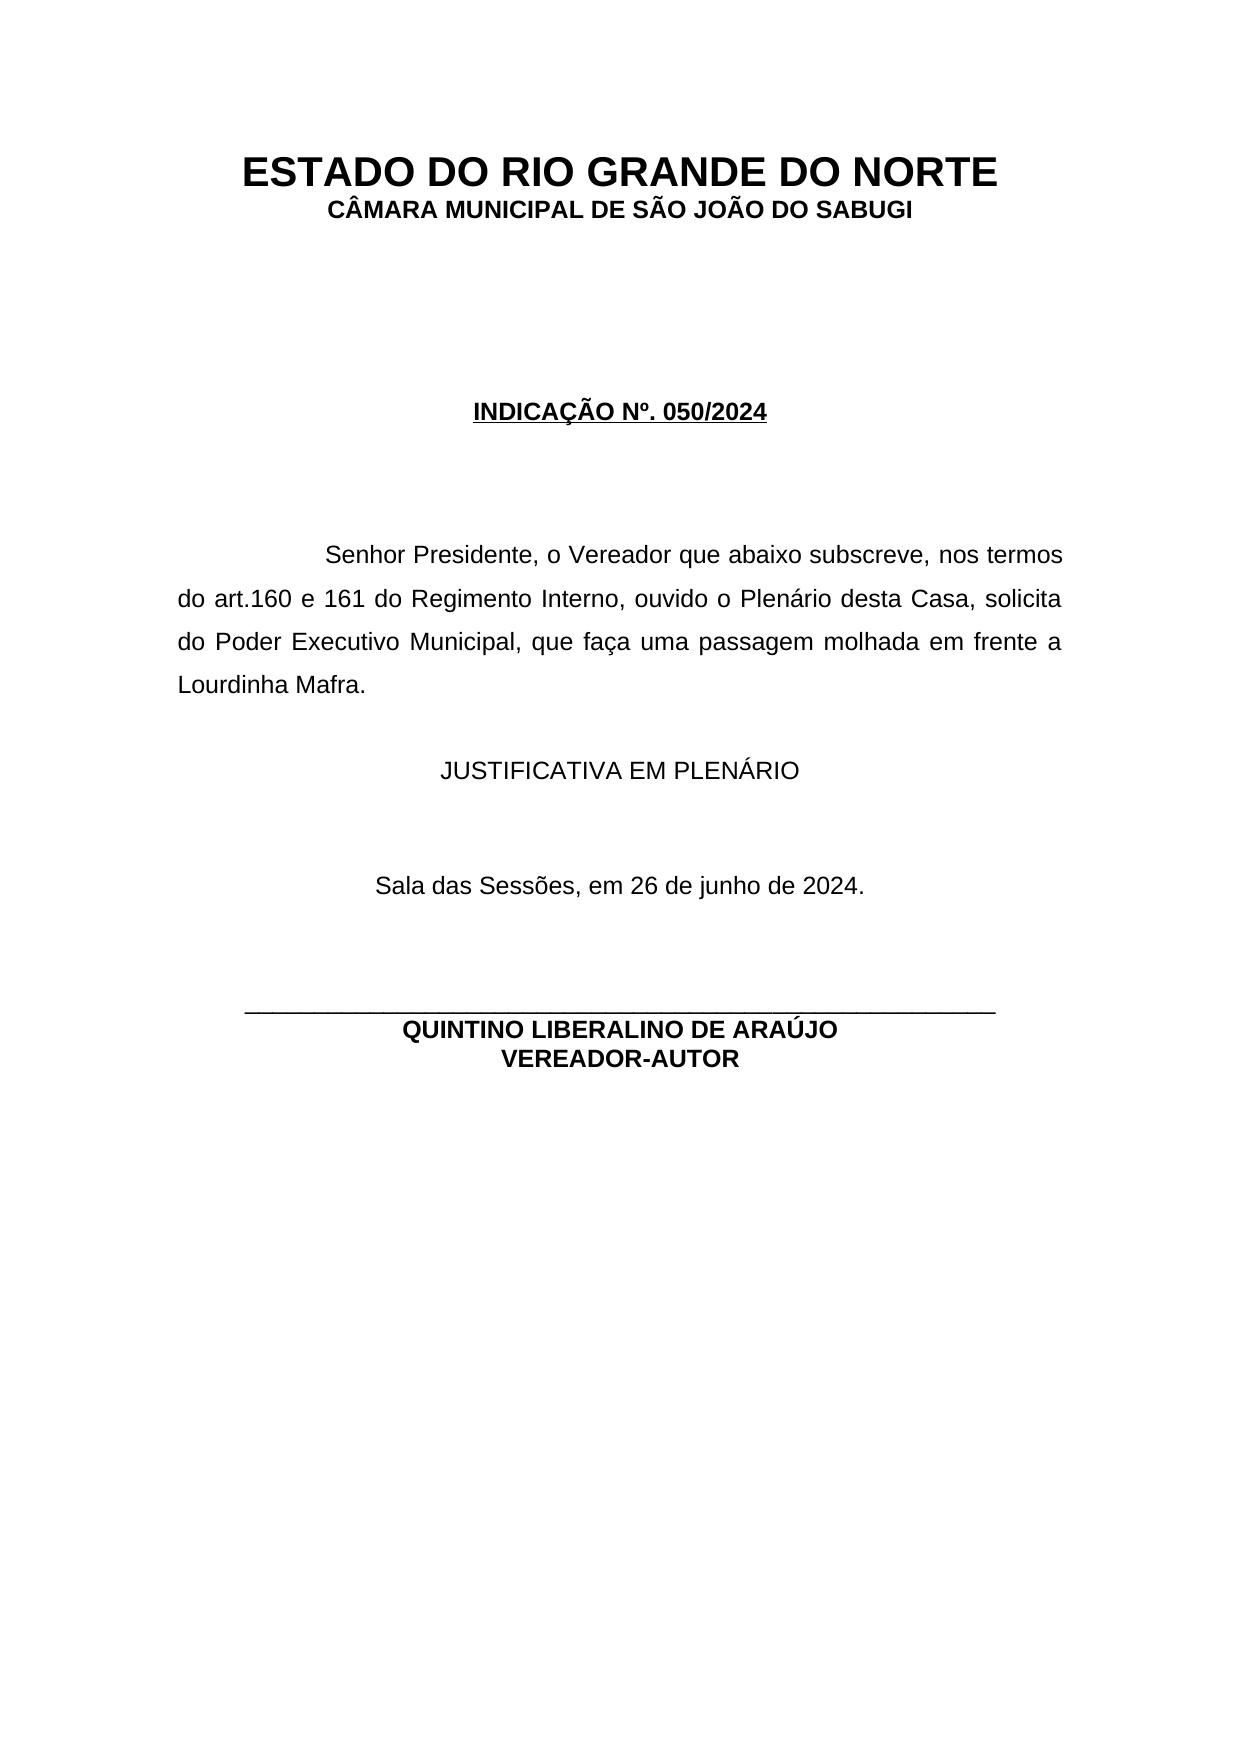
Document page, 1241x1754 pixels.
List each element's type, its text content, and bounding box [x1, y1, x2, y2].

text Senhor Presidente, o Vereador que abaixo subscreve, nos termos do art.160 e 161 do Regimento Interno, ouvido o Plenário desta Casa, solicita do Poder Executivo Municipal, que faça uma passagem molhada em frente a Lourdinha Mafra. [177, 541, 1063, 699]
text ESTADO DO RIO GRANDE DO NORTE [177, 148, 1063, 196]
text Sala das Sessões, em 26 de junho de 2024. [177, 871, 1063, 900]
text JUSTIFICATIVA EM PLENÁRIO [177, 756, 1063, 785]
text INDICAÇÃO Nº. 050/2024 [177, 397, 1063, 426]
text VEREADOR-AUTOR [177, 1044, 1063, 1072]
text CÂMARA MUNICIPAL DE SÃO JOÃO DO SABUGI [177, 196, 1063, 224]
text ______________________________________________________ [177, 986, 1063, 1015]
text QUINTINO LIBERALINO DE ARAÚJO [177, 1015, 1063, 1044]
